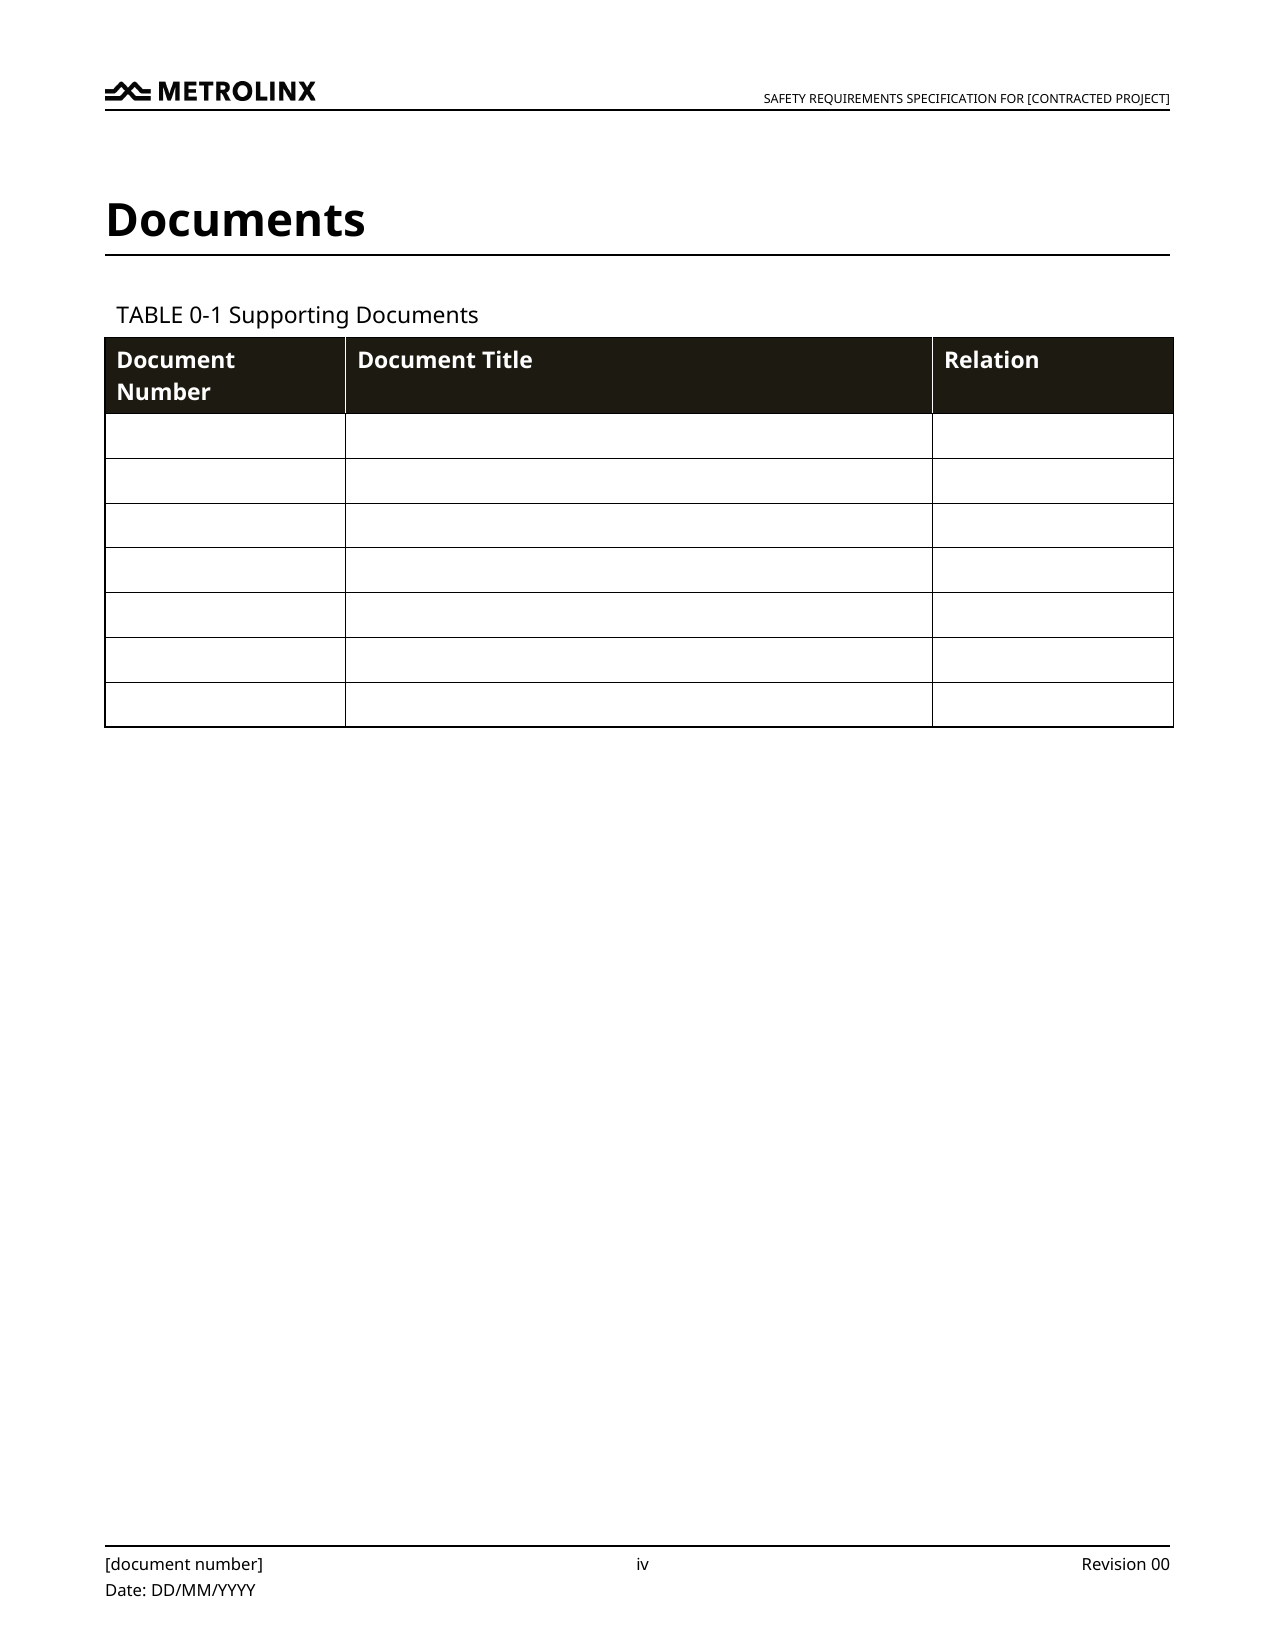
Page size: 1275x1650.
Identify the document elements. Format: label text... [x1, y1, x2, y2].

table_cell [106, 683, 345, 726]
table_cell [106, 593, 345, 637]
text Documents [105, 187, 1170, 254]
table_header Table 0-1 Supporting Documents [105, 293, 1174, 337]
table_cell [933, 683, 1173, 726]
table_cell [346, 593, 932, 637]
table_cell Document Number [106, 338, 345, 413]
table_cell [346, 683, 932, 726]
table_cell [106, 504, 345, 547]
table_cell [346, 548, 932, 592]
table_cell [933, 459, 1173, 502]
table_cell [106, 548, 345, 592]
table_cell [933, 504, 1173, 547]
table_cell [933, 593, 1173, 637]
table_cell [346, 638, 932, 682]
table_cell [346, 504, 932, 547]
table_cell [933, 548, 1173, 592]
table_cell [346, 414, 932, 458]
table_cell Relation [933, 338, 1173, 413]
table_cell [933, 638, 1173, 682]
table_cell [933, 414, 1173, 458]
table_cell [346, 459, 932, 502]
table_cell [106, 459, 345, 502]
table_cell [106, 638, 345, 682]
picture [105, 81, 316, 101]
table_cell Document Title [346, 338, 932, 413]
table_cell [106, 414, 345, 458]
